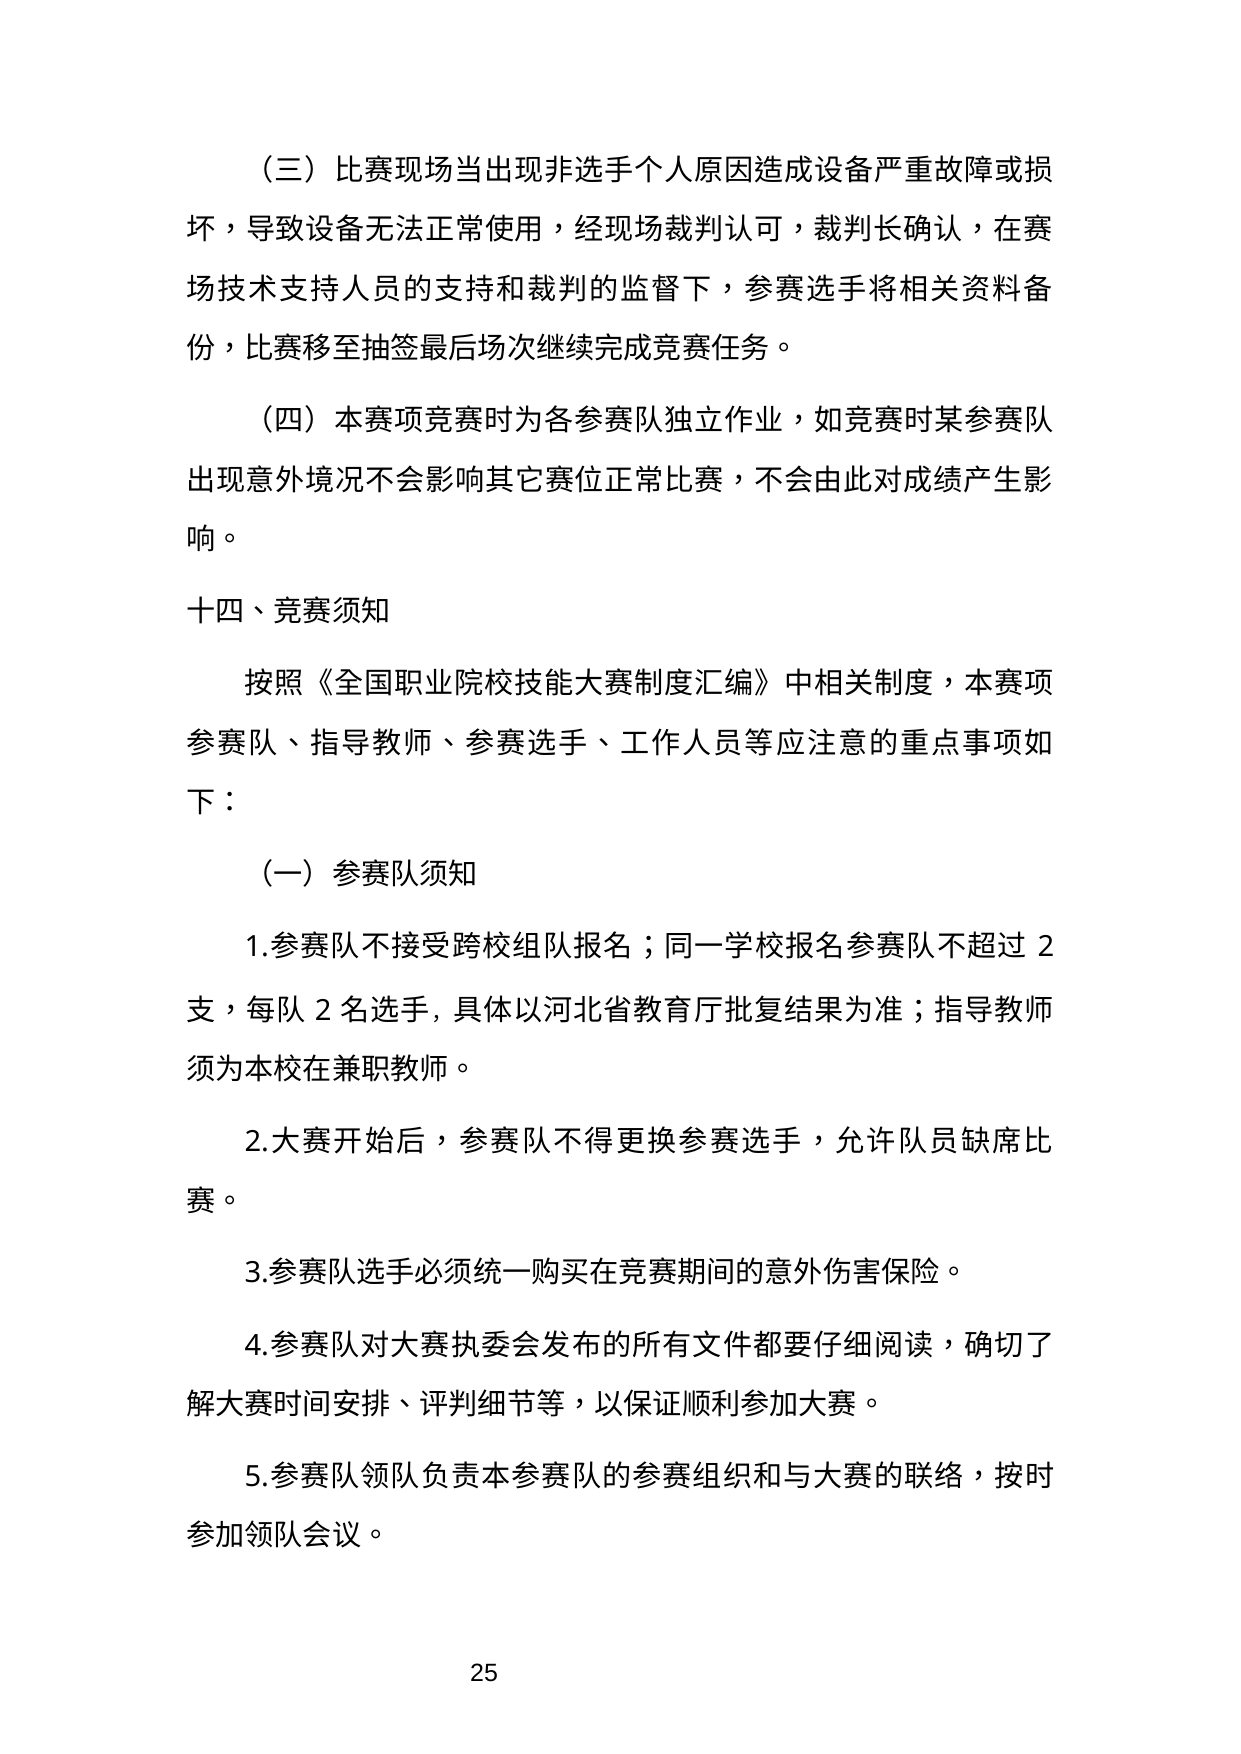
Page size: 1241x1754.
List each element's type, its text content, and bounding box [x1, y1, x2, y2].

text （三）比赛现场当出现非选手个人原因造成设备严重故障或损坏，导致设备无法正常使用，经现场裁判认可，裁判长确认，在赛场技术支持人员的支持和裁判的监督下，参赛选手将相关资料备份，比赛移至抽签最后场次继续完成竞赛任务。 [186, 149, 1054, 367]
text 十四、竞赛须知 [186, 590, 1054, 630]
text （一）参赛队须知 [186, 853, 1054, 893]
text 1.参赛队不接受跨校组队报名；同一学校报名参赛队不超过 2 支，每队 2 名选手，具体以河北省教育厅批复结果为准；指导教师须为本校在兼职教师。 [186, 925, 1054, 1088]
text 按照《全国职业院校技能大赛制度汇编》中相关制度，本赛项参赛队、指导教师、参赛选手、工作人员等应注意的重点事项如下： [186, 662, 1054, 821]
text 3.参赛队选手必须统一购买在竞赛期间的意外伤害保险。 [186, 1252, 1054, 1291]
text 4.参赛队对大赛执委会发布的所有文件都要仔细阅读，确切了解大赛时间安排、评判细节等，以保证顺利参加大赛。 [186, 1324, 1054, 1423]
text （四）本赛项竞赛时为各参赛队独立作业，如竞赛时某参赛队出现意外境况不会影响其它赛位正常比赛，不会由此对成绩产生影响。 [186, 399, 1054, 558]
text 2.大赛开始后，参赛队不得更换参赛选手，允许队员缺席比赛。 [186, 1120, 1054, 1219]
text 5.参赛队领队负责本参赛队的参赛组织和与大赛的联络，按时参加领队会议。 [186, 1455, 1054, 1554]
